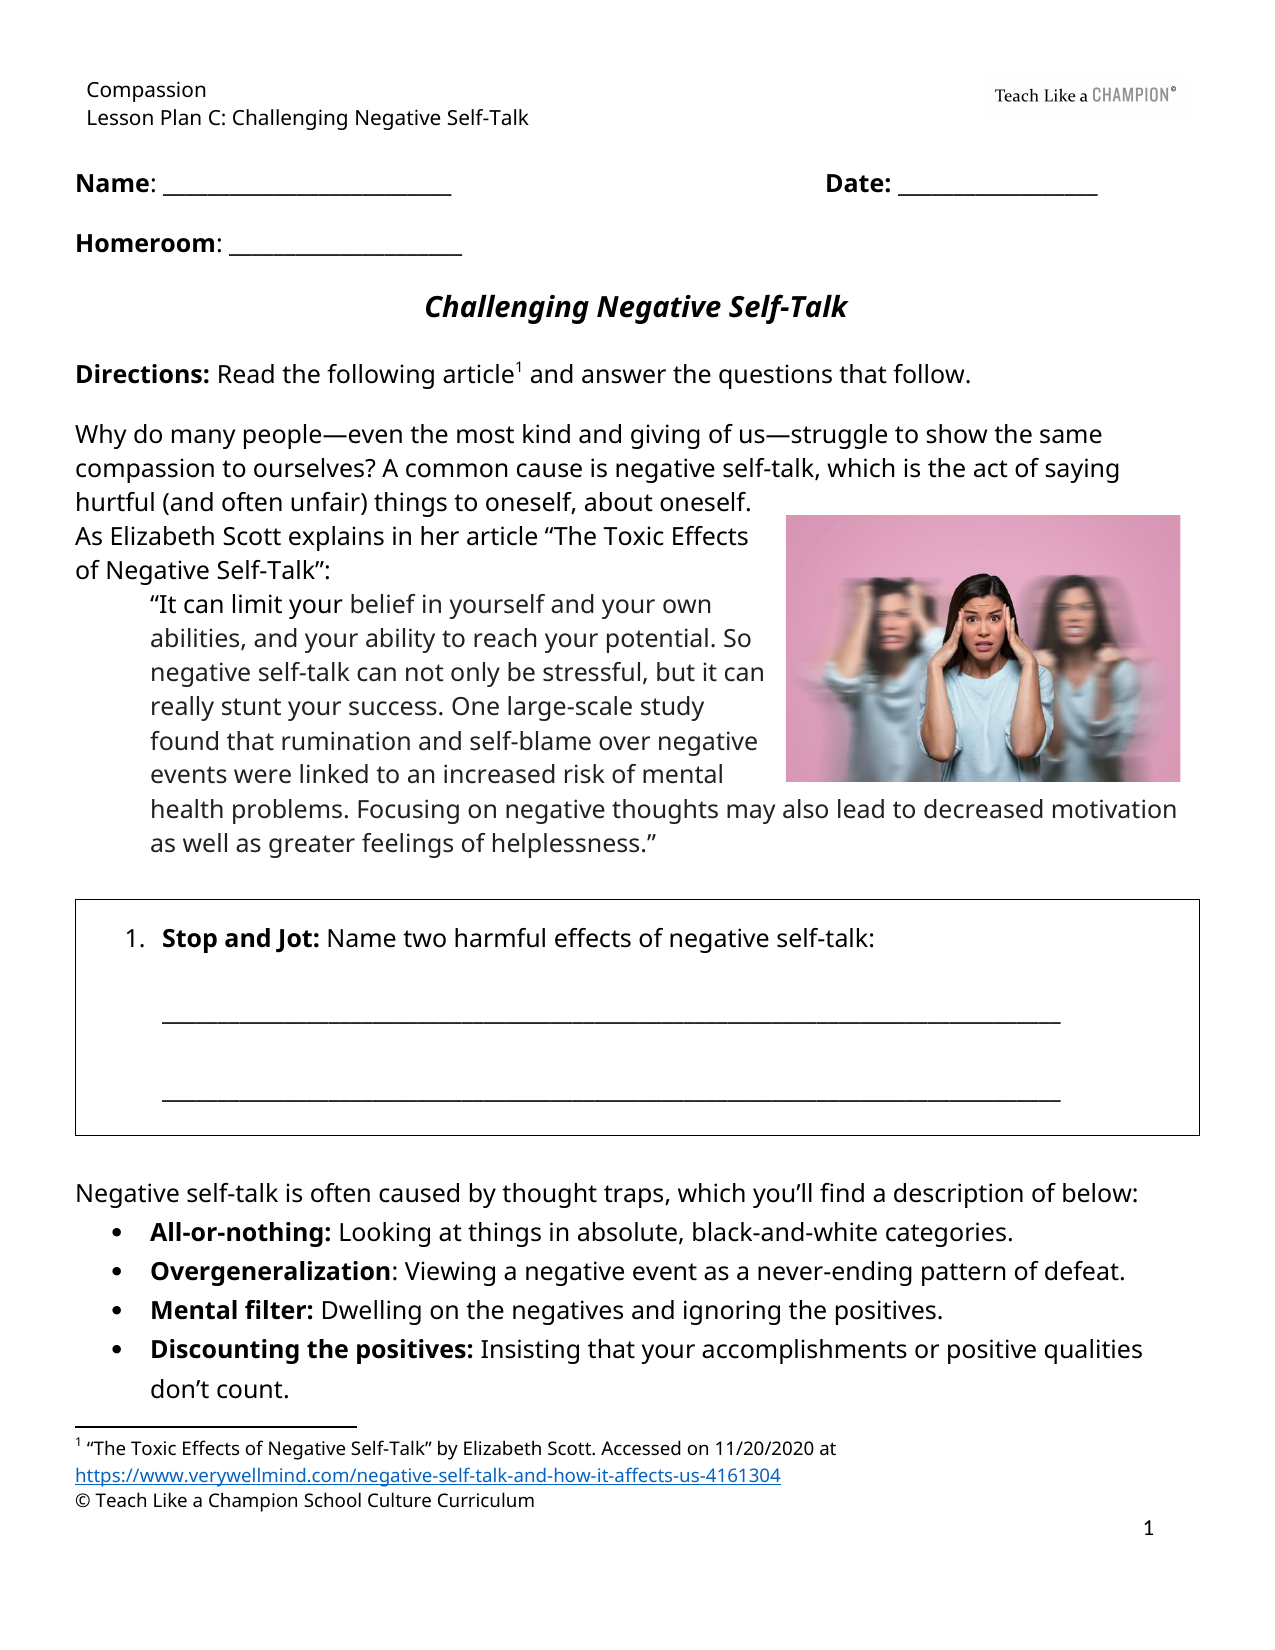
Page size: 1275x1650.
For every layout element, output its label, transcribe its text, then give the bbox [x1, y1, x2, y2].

text Negative self-talk is often caused by thought traps, which you’ll find a description of below: [75, 1176, 1200, 1209]
list All-or-nothing: Looking at things in absolute, black-and-white categories. [112, 1215, 1200, 1249]
list Discounting the positives: Insisting that your accomplishments or positive qualities don’t count. [112, 1332, 1200, 1405]
list Mental filter: Dwelling on the negatives and ignoring the positives. [112, 1293, 1200, 1327]
picture [785, 515, 1181, 782]
text Why do many people—even the most kind and giving of us—struggle to show the same compassion to ourselves? A common cause is negative self-talk, which is the act of saying hurtful (and often unfair) things to oneself, about oneself. As Elizabeth Scott explains in her article “The Toxic Effects of Negative Self-Talk”: [75, 417, 1200, 587]
text “It can limit your belief in yourself and your own abilities, and your ability to reach your potential. So negative self-talk can not only be stressful, but it can really stunt your success. One large-scale study found that rumination and self-blame over negative events were linked to an increased risk of mental health problems. Focusing on negative thoughts may also lead to decreased motivation as well as greater feelings of helplessness.” [150, 587, 1200, 859]
text Name: __________________________ Date: __________________ [75, 166, 1200, 200]
table_header Stop and Jot: Name two harmful effects of negative self-talk: _________________________________________________________________________________ _________________________________________________________________________________ [76, 900, 1199, 1135]
text Challenging Negative Self-Talk [75, 286, 1200, 326]
text Directions: Read the following article and answer the questions that follow. [75, 357, 1200, 391]
text Homeroom: _____________________ [75, 226, 1200, 260]
list Overgeneralization: Viewing a negative event as a never-ending pattern of defeat. [112, 1254, 1200, 1288]
picture [982, 75, 1188, 120]
